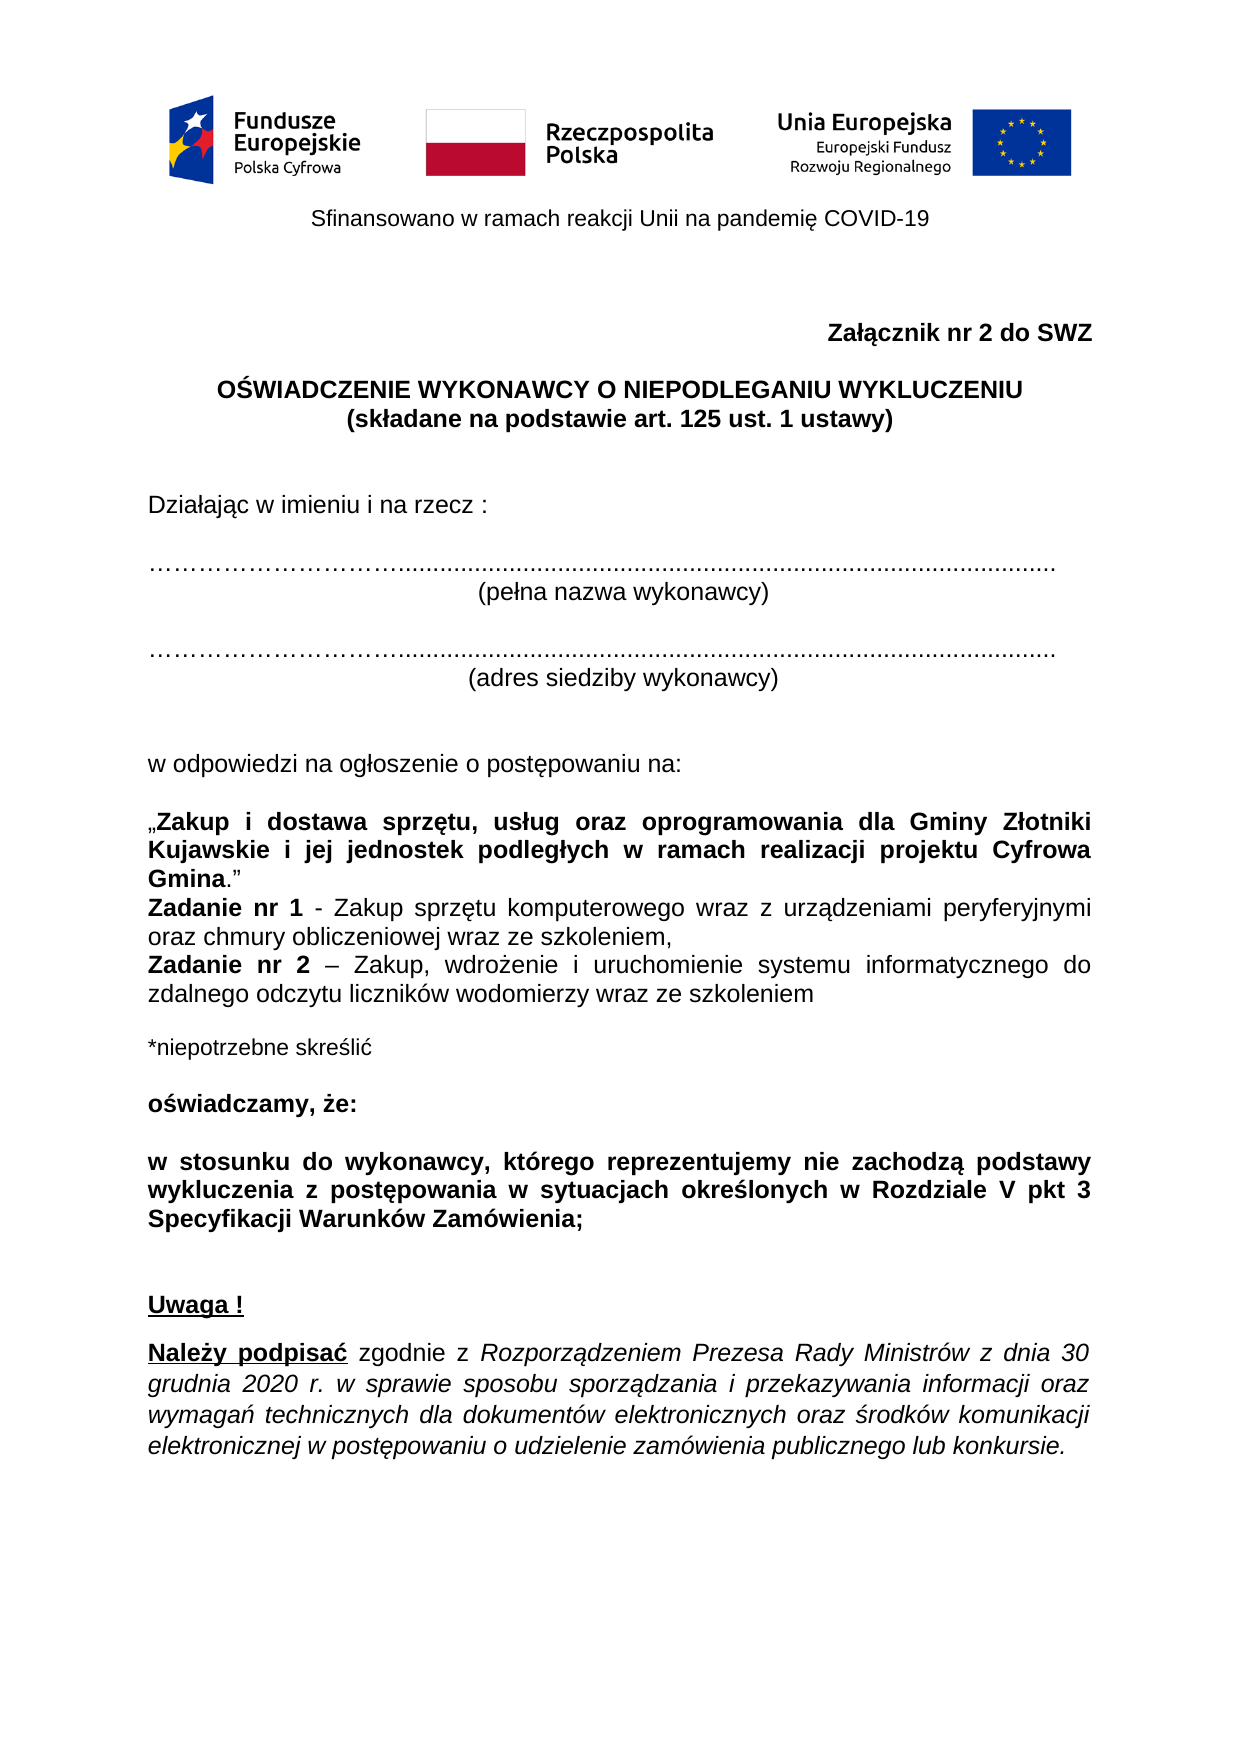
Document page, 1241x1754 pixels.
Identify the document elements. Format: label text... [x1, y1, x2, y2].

text …………………………............................................................................................... [148, 634, 1093, 663]
text …………………………............................................................................................... [148, 548, 1093, 577]
picture [147, 73, 1093, 206]
text Załącznik nr 2 do SWZ [148, 318, 1093, 347]
text w odpowiedzi na ogłoszenie o postępowaniu na: [148, 749, 1093, 778]
text Należy podpisać zgodnie z Rozporządzeniem Prezesa Rady Ministrów z dnia 30 grudnia 2020 r. w sprawie sposobu sporządzania i przekazywania informacji oraz wymagań technicznych dla dokumentów elektronicznych oraz środków komunikacji elektronicznej w postępowaniu o udzielenie zamówienia publicznego lub konkursie. [148, 1338, 1093, 1460]
text *niepotrzebne skreślić [148, 1034, 1093, 1061]
text OŚWIADCZENIE WYKONAWCY O NIEPODLEGANIU WYKLUCZENIU [148, 375, 1093, 404]
text oświadczamy, że: [148, 1089, 1093, 1118]
text Działając w imieniu i na rzecz : [148, 490, 1093, 519]
text Zadanie nr 2 – Zakup, wdrożenie i uruchomienie systemu informatycznego do zdalnego odczytu liczników wodomierzy wraz ze szkoleniem [148, 950, 1093, 1008]
text (adres siedziby wykonawcy) [148, 663, 1093, 692]
text „Zakup i dostawa sprzętu, usług oraz oprogramowania dla Gminy Złotniki Kujawskie i jej jednostek podległych w ramach realizacji projektu Cyfrowa Gmina.” [148, 807, 1093, 893]
text w stosunku do wykonawcy, którego reprezentujemy nie zachodzą podstawy wykluczenia z postępowania w sytuacjach określonych w Rozdziale V pkt 3 Specyfikacji Warunków Zamówienia; [148, 1147, 1093, 1233]
text (pełna nazwa wykonawcy) [148, 577, 1093, 605]
text Zadanie nr 1 - Zakup sprzętu komputerowego wraz z urządzeniami peryferyjnymi oraz chmury obliczeniowej wraz ze szkoleniem, [148, 893, 1093, 950]
text (składane na podstawie art. 125 ust. 1 ustawy) [148, 404, 1093, 433]
text Uwaga ! [148, 1291, 1093, 1319]
